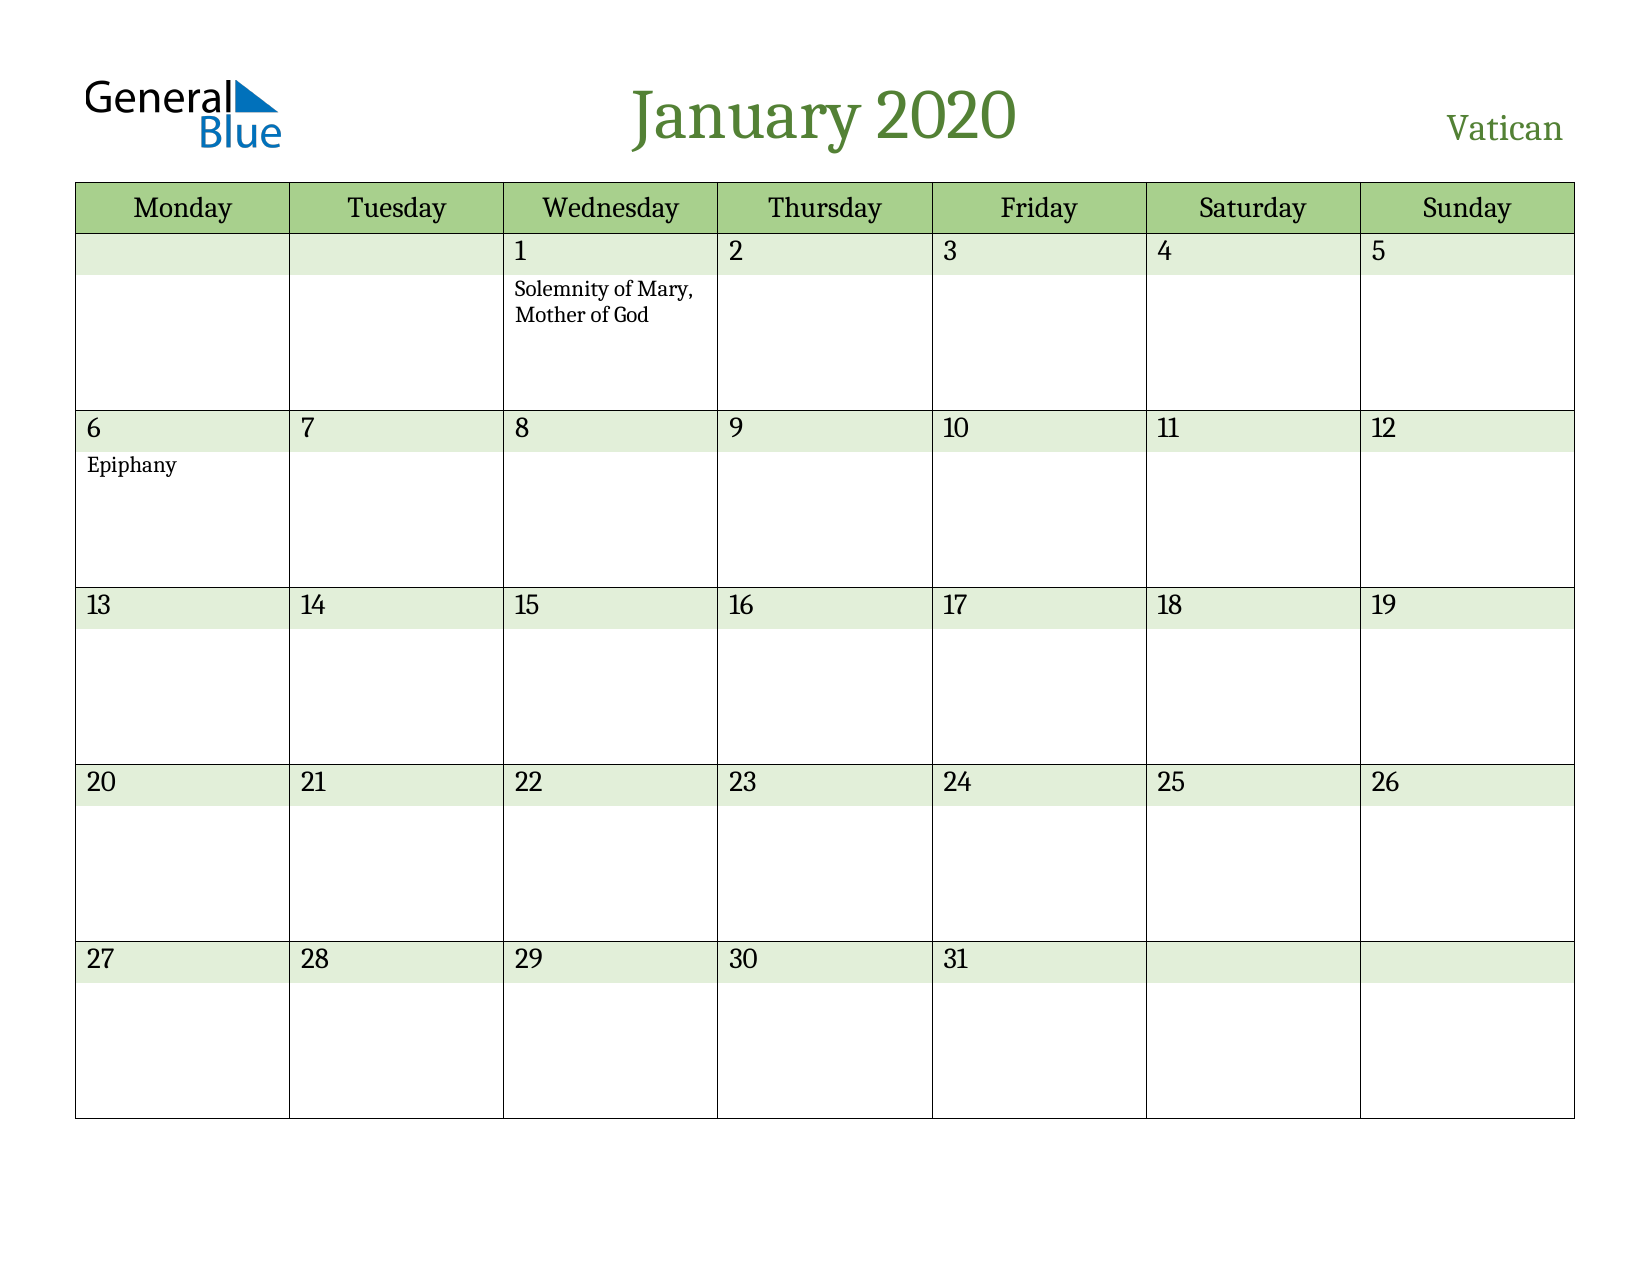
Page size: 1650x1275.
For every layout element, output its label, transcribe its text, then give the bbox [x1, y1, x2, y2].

table_cell [718, 275, 932, 410]
table_cell 31 [933, 942, 1146, 983]
table_cell 3 [933, 234, 1146, 275]
table_cell [290, 234, 503, 275]
table_cell 22 [504, 765, 717, 806]
table_cell [290, 629, 503, 764]
table_cell [1361, 275, 1574, 410]
table_cell [1361, 806, 1574, 941]
table_cell 6 [76, 411, 289, 452]
table_cell 9 [718, 411, 932, 452]
table_cell [1361, 629, 1574, 764]
table_cell [933, 452, 1146, 587]
table_cell [76, 806, 289, 941]
table_cell [504, 983, 717, 1118]
table_cell Thursday [718, 183, 932, 233]
table_cell 27 [76, 942, 289, 983]
table_cell 14 [290, 588, 503, 629]
table_header Vatican [1146, 75, 1574, 182]
table_cell [290, 275, 503, 410]
table_cell 23 [718, 765, 932, 806]
table_cell 25 [1147, 765, 1360, 806]
table_cell [718, 806, 932, 941]
table_cell [290, 806, 503, 941]
table_cell 16 [718, 588, 932, 629]
table_cell 13 [76, 588, 289, 629]
table_cell Sunday [1361, 183, 1574, 233]
table_cell 10 [933, 411, 1146, 452]
table_cell 21 [290, 765, 503, 806]
table_cell [1147, 942, 1360, 983]
table_cell [504, 806, 717, 941]
table_cell 11 [1147, 411, 1360, 452]
table_cell [933, 806, 1146, 941]
table_header [76, 75, 503, 182]
table_cell [504, 452, 717, 587]
table_cell 26 [1361, 765, 1574, 806]
table_cell 7 [290, 411, 503, 452]
table_cell 1 [504, 234, 717, 275]
table_cell Epiphany [76, 452, 289, 587]
table_cell 2 [718, 234, 932, 275]
table_cell Solemnity of Mary, Mother of God [504, 275, 717, 410]
table_header January 2020 [504, 75, 1146, 182]
table_cell [1361, 983, 1574, 1118]
table_cell [76, 275, 289, 410]
table_cell 15 [504, 588, 717, 629]
table_cell 24 [933, 765, 1146, 806]
table_cell [290, 452, 503, 587]
table_cell [504, 629, 717, 764]
table_cell 4 [1147, 234, 1360, 275]
table_cell [76, 629, 289, 764]
table_cell [933, 983, 1146, 1118]
table_cell 18 [1147, 588, 1360, 629]
table_cell Wednesday [504, 183, 717, 233]
table_cell Friday [933, 183, 1146, 233]
table_cell [718, 452, 932, 587]
table_cell 8 [504, 411, 717, 452]
table_cell [76, 234, 289, 275]
table_cell Tuesday [290, 183, 503, 233]
table_cell [76, 983, 289, 1118]
table_cell 17 [933, 588, 1146, 629]
table_cell 30 [718, 942, 932, 983]
table_cell 28 [290, 942, 503, 983]
table_cell [1147, 806, 1360, 941]
table_cell Saturday [1147, 183, 1360, 233]
table_cell [933, 275, 1146, 410]
table_cell [718, 983, 932, 1118]
table_cell 20 [76, 765, 289, 806]
table_cell [1147, 275, 1360, 410]
table_cell [1361, 452, 1574, 587]
table_cell [290, 983, 503, 1118]
table_cell 5 [1361, 234, 1574, 275]
table_cell 12 [1361, 411, 1574, 452]
table_cell [1147, 629, 1360, 764]
table_cell 19 [1361, 588, 1574, 629]
table_cell [1147, 452, 1360, 587]
table_cell [1147, 983, 1360, 1118]
table_cell Monday [76, 183, 289, 233]
table_cell [1361, 942, 1574, 983]
table_cell 29 [504, 942, 717, 983]
table_cell [718, 629, 932, 764]
table_cell [933, 629, 1146, 764]
picture [86, 80, 281, 148]
